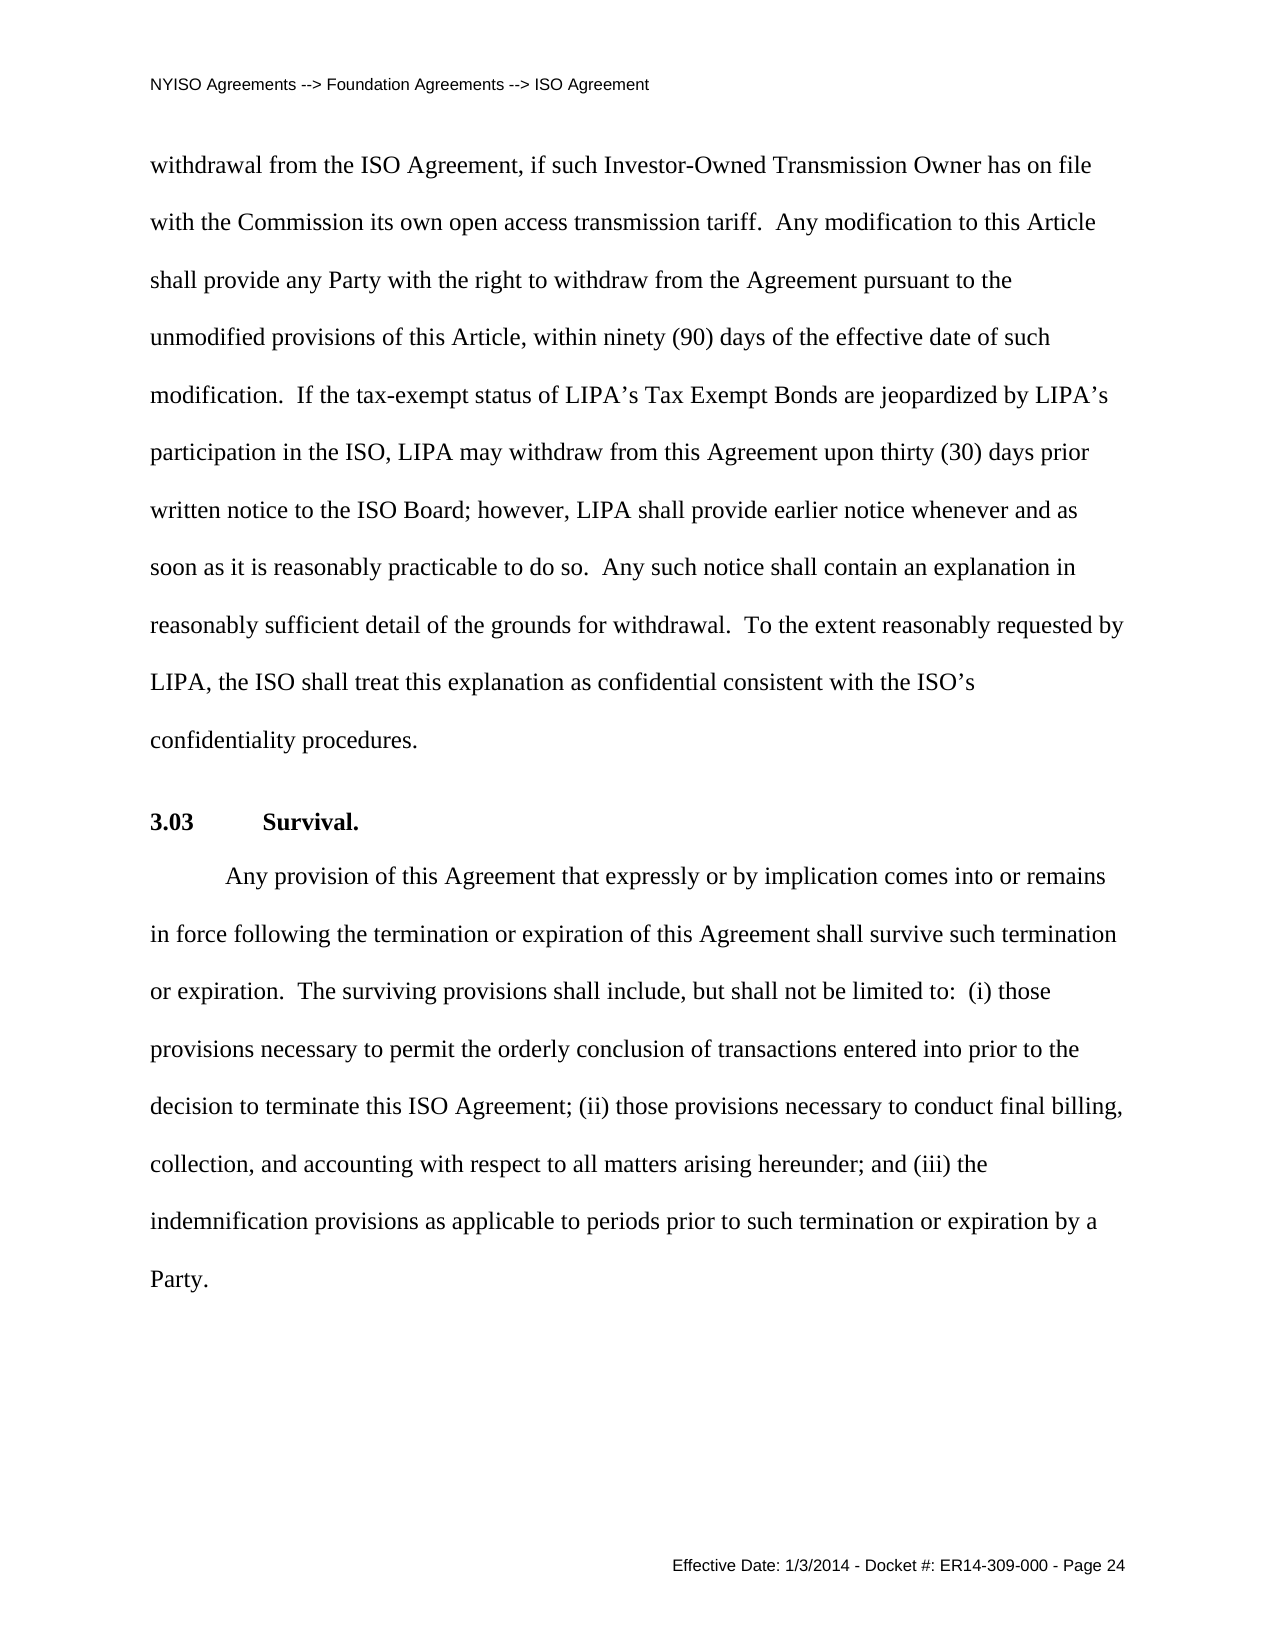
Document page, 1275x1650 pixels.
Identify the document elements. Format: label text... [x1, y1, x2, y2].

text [150, 150, 1125, 754]
subtitle 3.03 Survival. [150, 807, 1059, 836]
text Any provision of this Agreement that expressly or by implication comes into or remains in force following the termination or expiration of this Agreement shall survive such termination or expiration. The surviving provisions shall include, but shall not be limited to: (i) those provisions necessary to permit the orderly conclusion of transactions entered into prior to the decision to terminate this ISO Agreement; (ii) those provisions necessary to conduct final billing, collection, and accounting with respect to all matters arising hereunder; and (iii) the indemnification provisions as applicable to periods prior to such termination or expiration by a Party. [150, 861, 1125, 1292]
